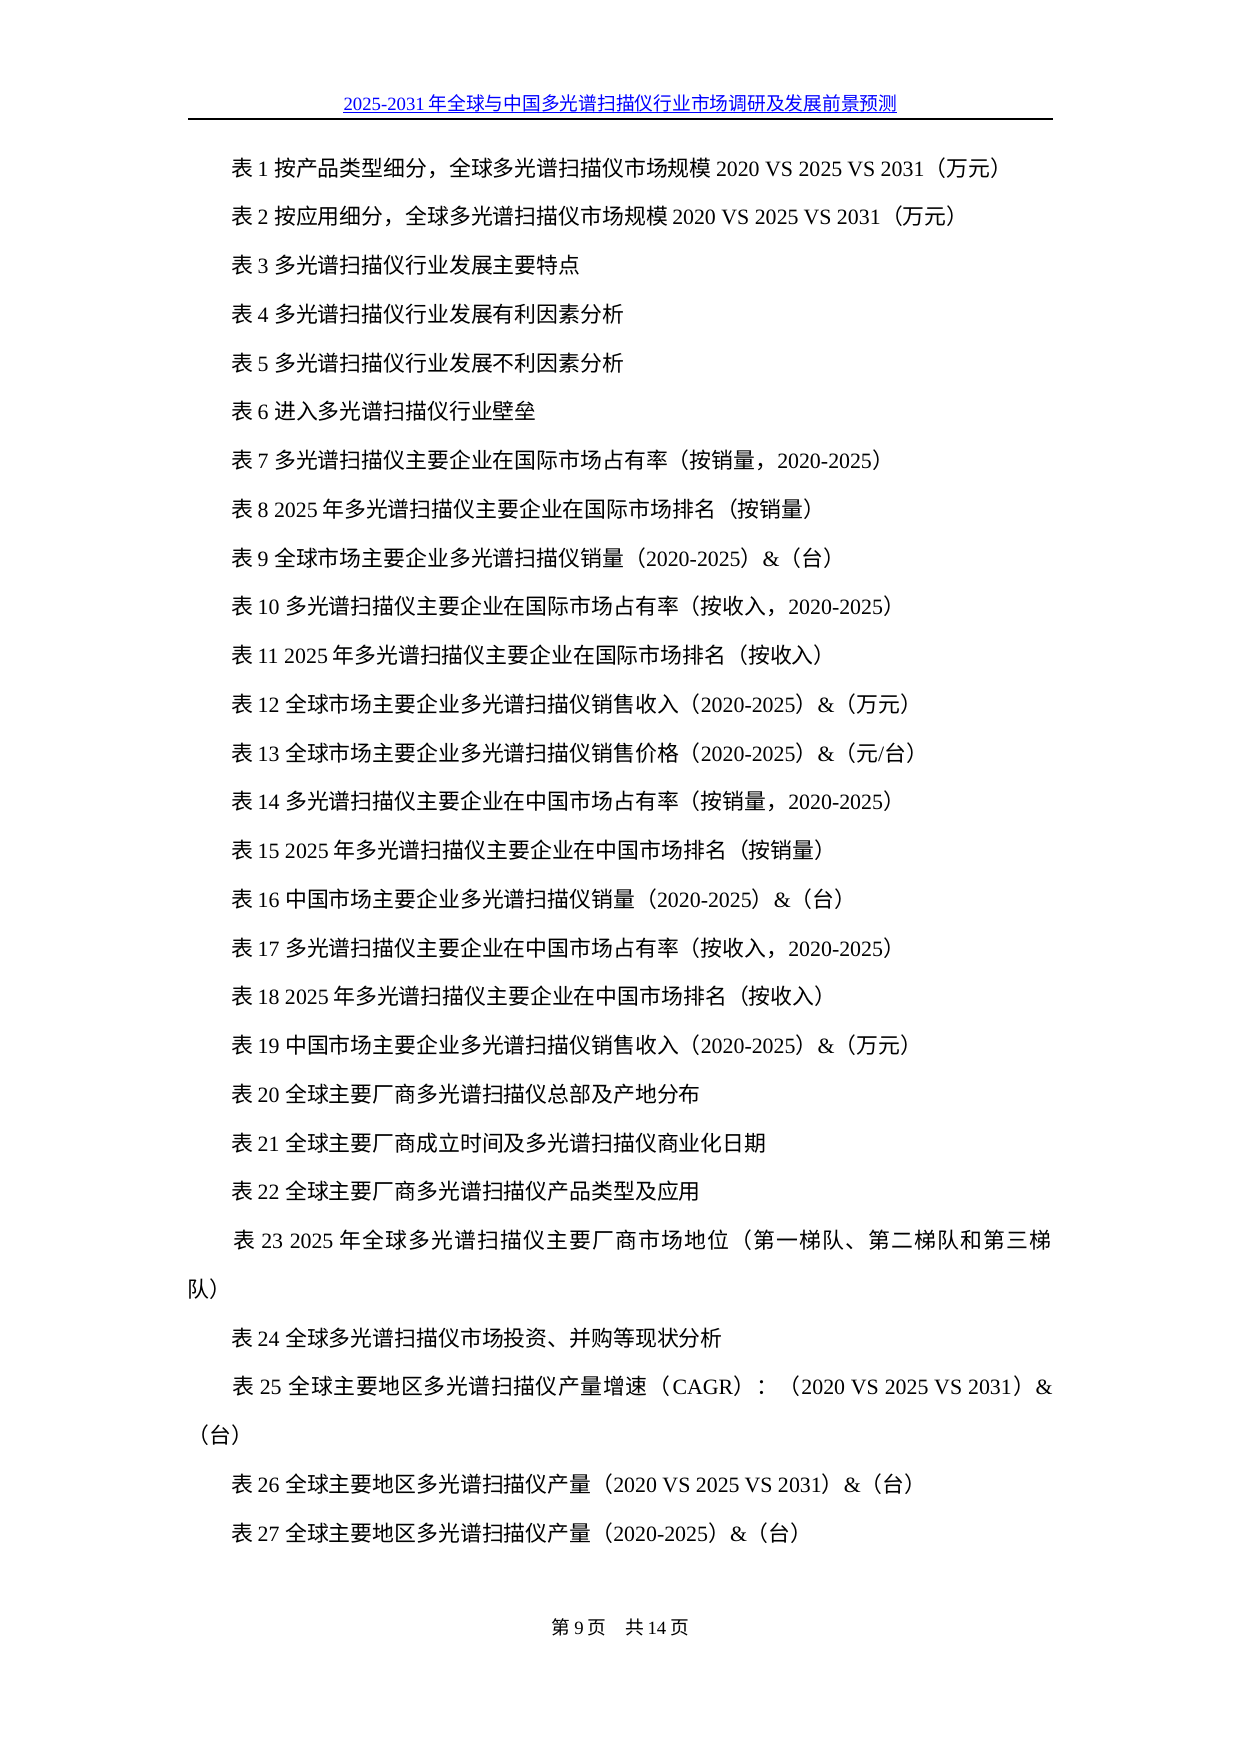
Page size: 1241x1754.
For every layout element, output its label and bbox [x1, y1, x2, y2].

text [187, 150, 1053, 1548]
